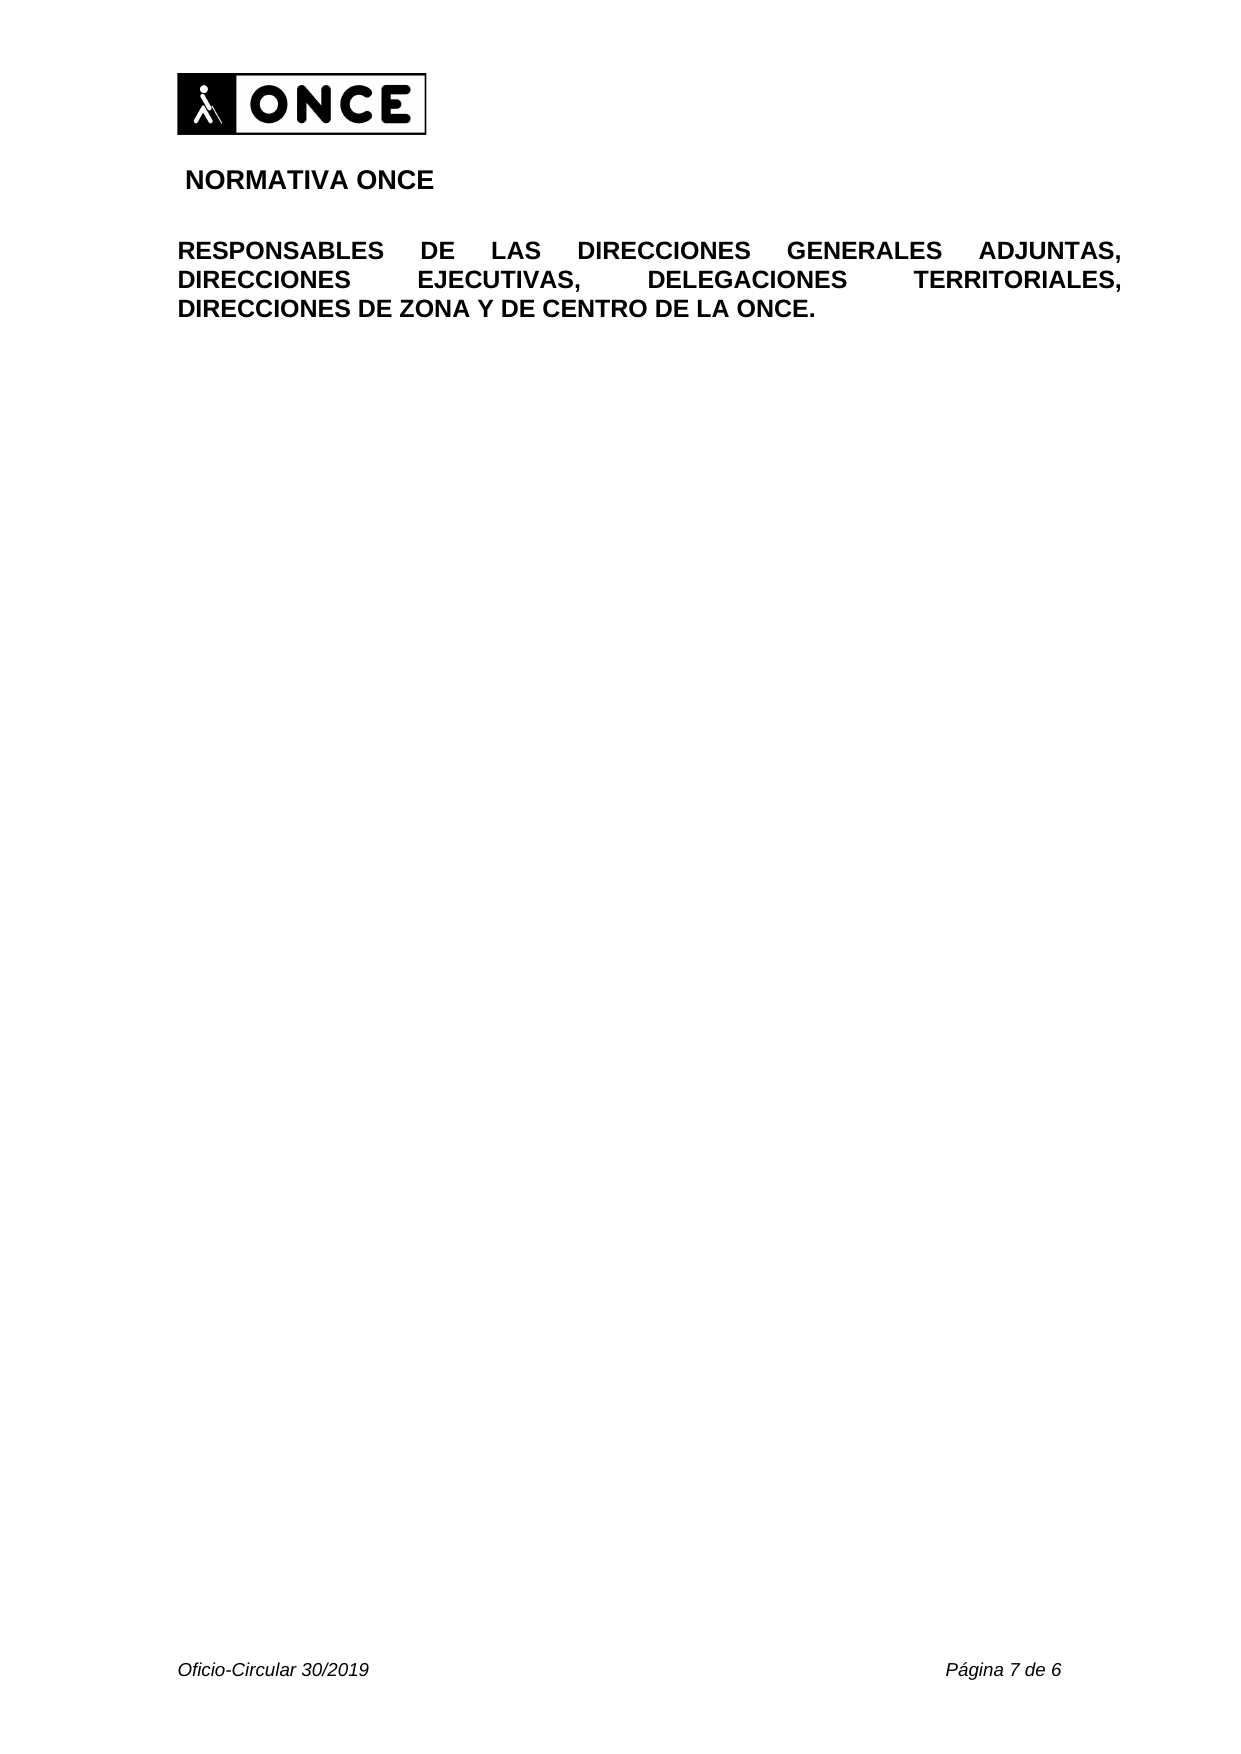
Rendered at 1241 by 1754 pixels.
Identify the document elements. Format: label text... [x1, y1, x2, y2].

picture [177, 73, 427, 135]
text RESPONSABLES DE LAS DIRECCIONES GENERALES ADJUNTAS, DIRECCIONES EJECUTIVAS, DELEGACIONES TERRITORIALES, DIRECCIONES DE ZONA Y DE CENTRO DE LA ONCE. [177, 236, 1122, 322]
